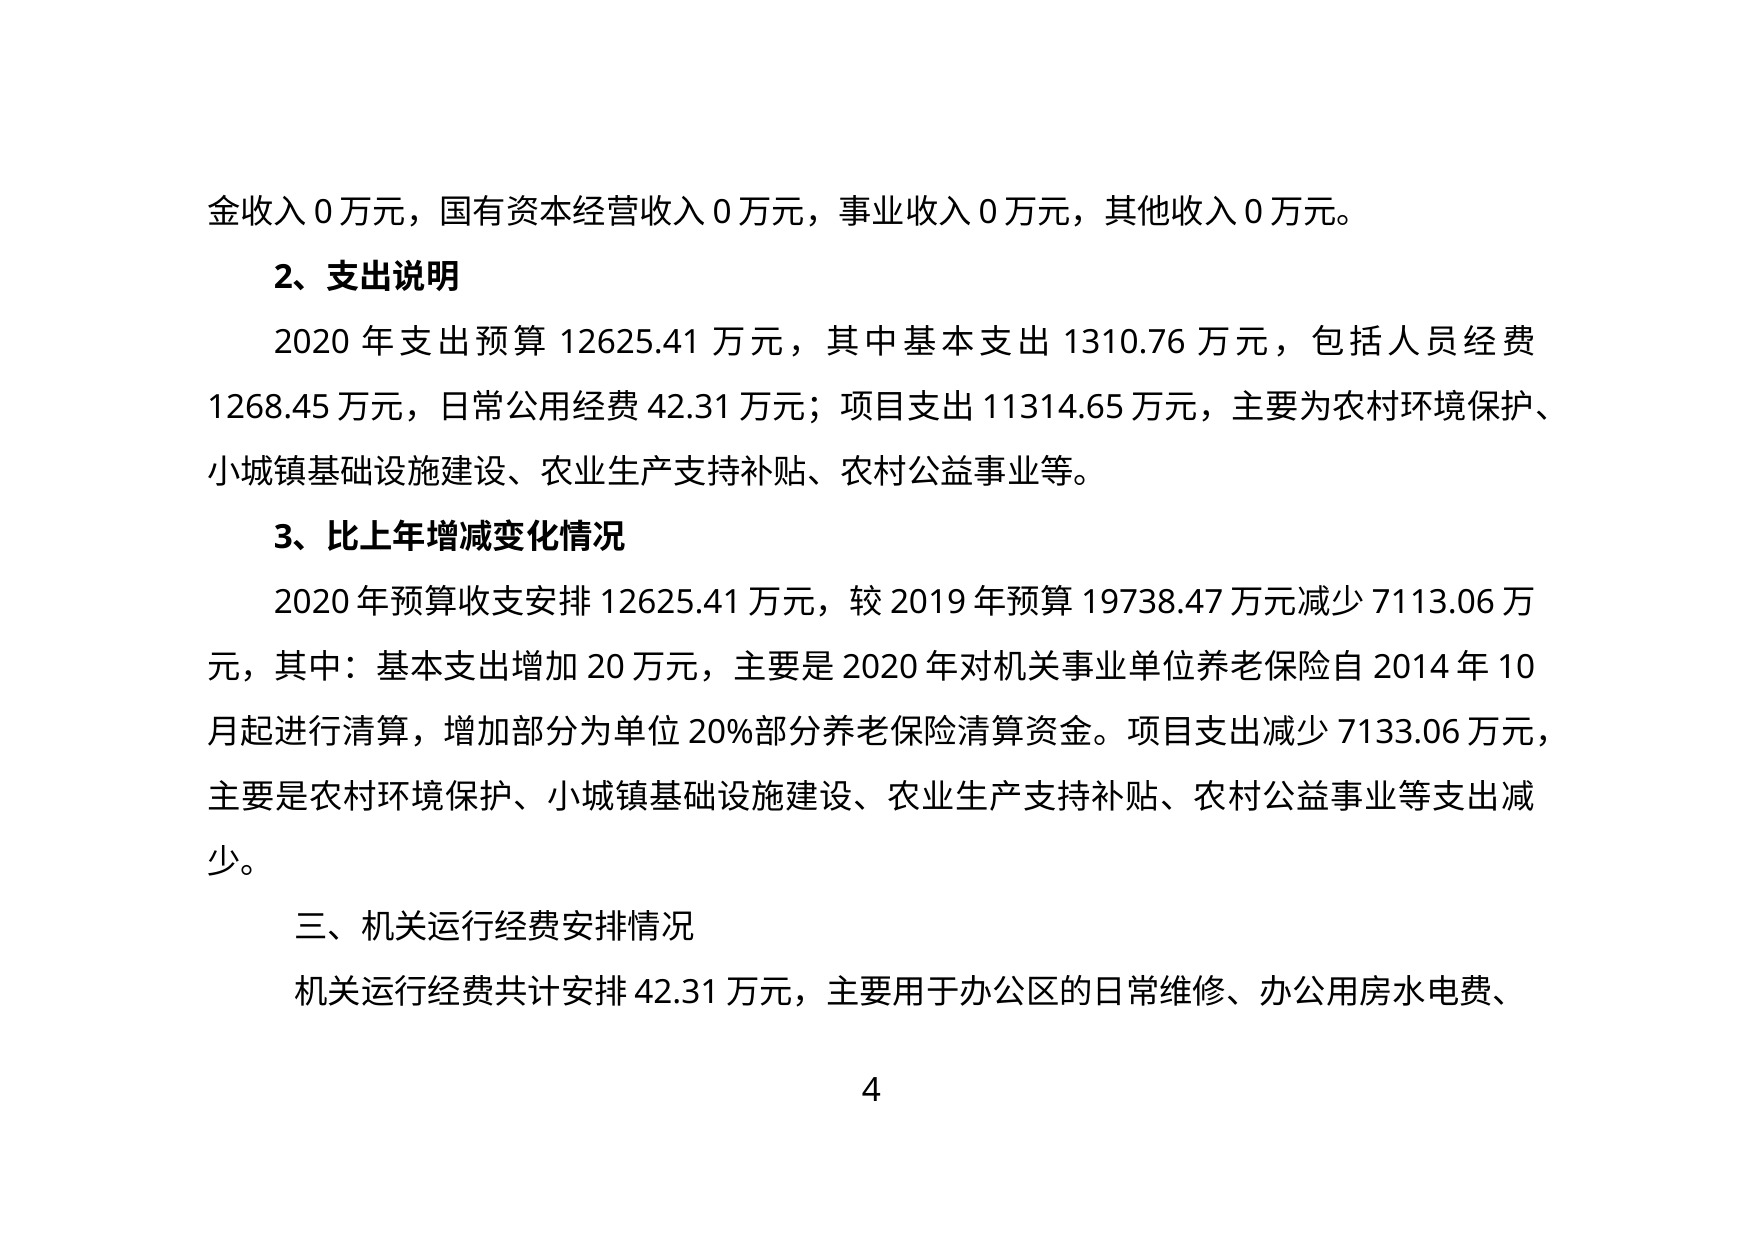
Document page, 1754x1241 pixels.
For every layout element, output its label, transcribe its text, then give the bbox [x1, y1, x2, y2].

text 三、机关运行经费安排情况 [227, 892, 1535, 957]
text 2020年预算收支安排12625.41万元，较2019年预算19738.47万元减少7113.06万元，其中：基本支出增加20万元，主要是2020年对机关事业单位养老保险自2014年10月起进行清算，增加部分为单位20%部分养老保险清算资金。项目支出减少7133.06万元，主要是农村环境保护、小城镇基础设施建设、农业生产支持补贴、农村公益事业等支出减少。 [207, 567, 1535, 892]
text 2、支出说明 [207, 242, 1535, 307]
text 3、比上年增减变化情况 [207, 502, 1535, 567]
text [207, 177, 1535, 242]
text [227, 957, 1535, 1022]
text 2020年支出预算12625.41万元，其中基本支出1310.76万元，包括人员经费1268.45万元，日常公用经费42.31万元；项目支出11314.65万元，主要为农村环境保护、小城镇基础设施建设、农业生产支持补贴、农村公益事业等。 [207, 307, 1535, 502]
